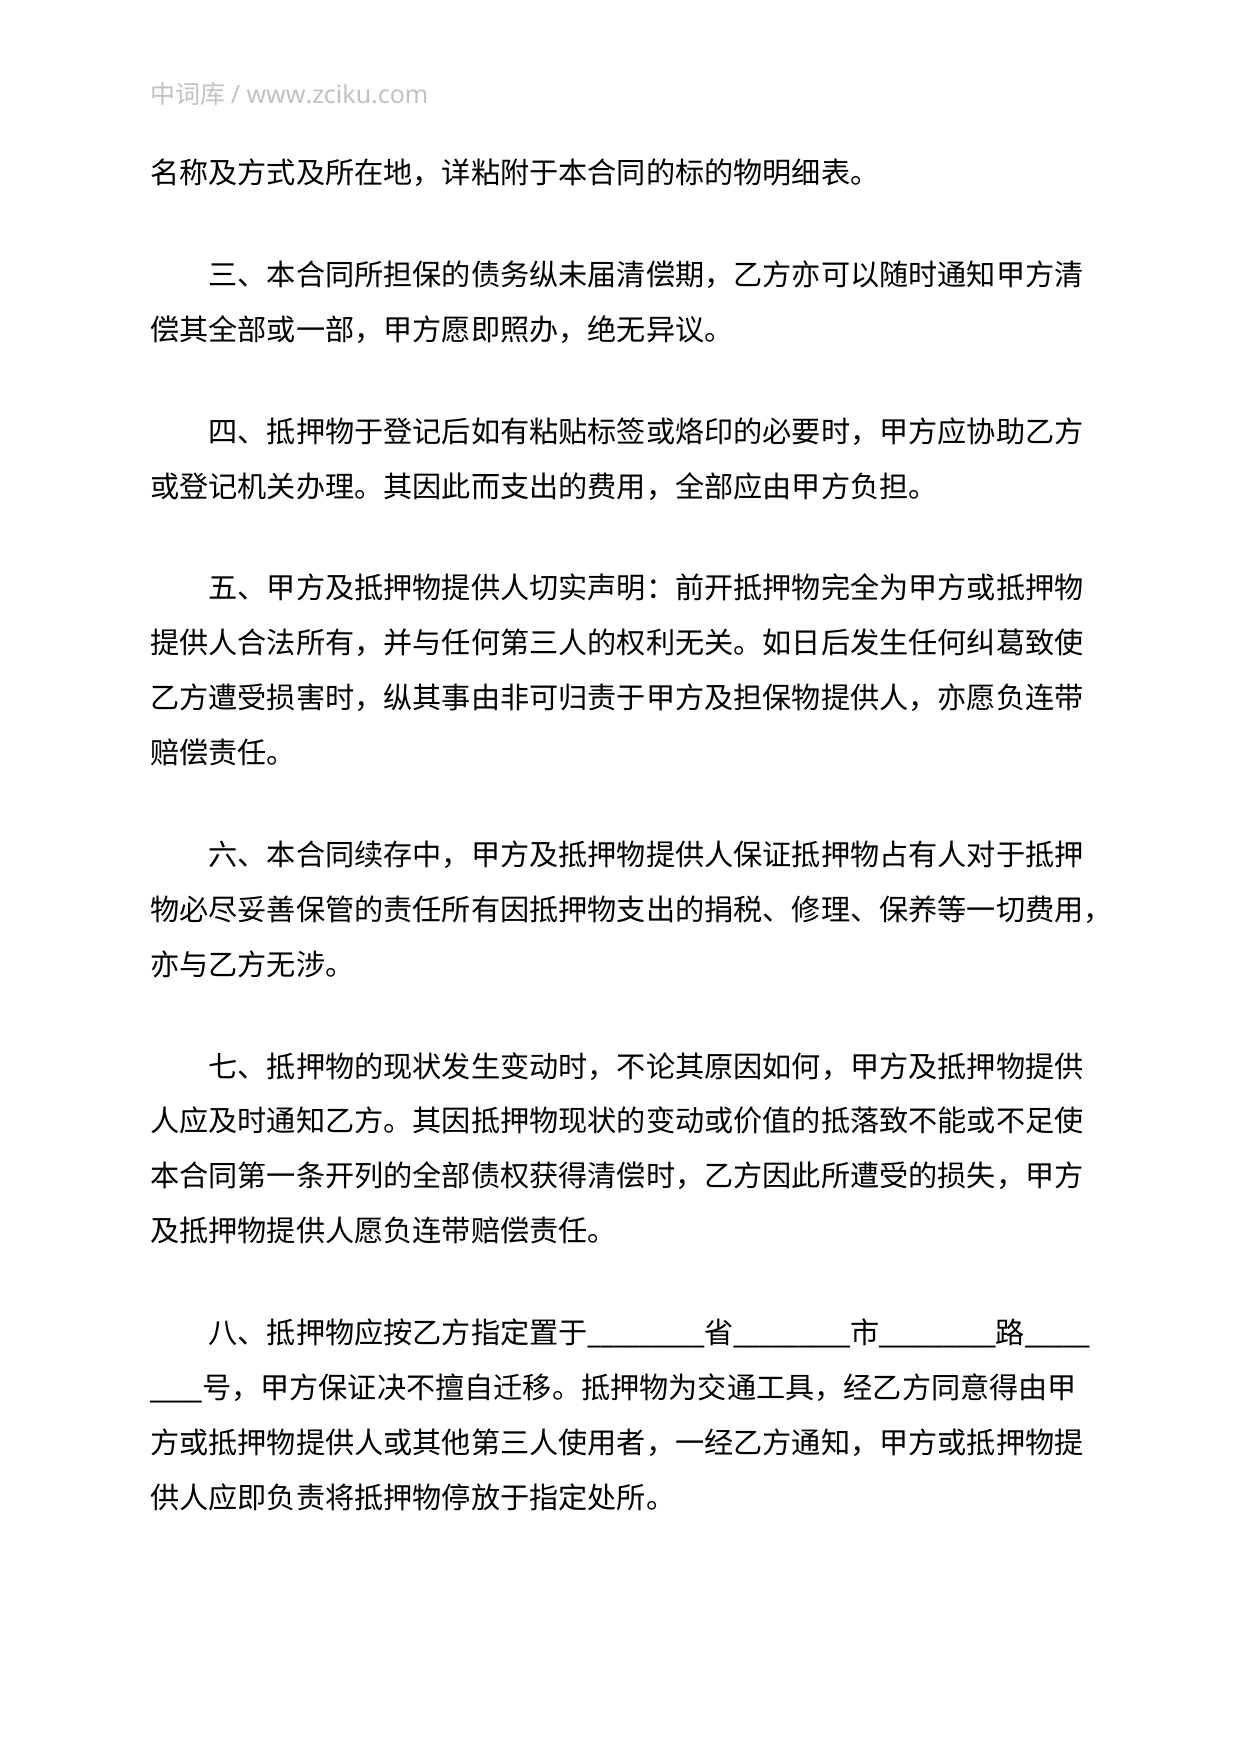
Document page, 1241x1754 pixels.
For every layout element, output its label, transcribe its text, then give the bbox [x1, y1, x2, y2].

text 三、本合同所担保的债务纵未届清偿期，乙方亦可以随时通知甲方清偿其全部或一部，甲方愿即照办，绝无异议。 [150, 252, 1090, 349]
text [150, 150, 1090, 192]
text 八、抵押物应按乙方指定置于_________省_________市_________路_________号，甲方保证决不擅自迁移。抵押物为交通工具，经乙方同意得由甲方或抵押物提供人或其他第三人使用者，一经乙方通知，甲方或抵押物提供人应即负责将抵押物停放于指定处所。 [150, 1309, 1090, 1517]
text 六、本合同续存中，甲方及抵押物提供人保证抵押物占有人对于抵押物必尽妥善保管的责任所有因抵押物支出的捐税、修理、保养等一切费用，亦与乙方无涉。 [150, 832, 1090, 984]
text 四、抵押物于登记后如有粘贴标签或烙印的必要时，甲方应协助乙方或登记机关办理。其因此而支出的费用，全部应由甲方负担。 [150, 408, 1090, 506]
text 七、抵押物的现状发生变动时，不论其原因如何，甲方及抵押物提供人应及时通知乙方。其因抵押物现状的变动或价值的抵落致不能或不足使本合同第一条开列的全部债权获得清偿时，乙方因此所遭受的损失，甲方及抵押物提供人愿负连带赔偿责任。 [150, 1043, 1090, 1250]
text 五、甲方及抵押物提供人切实声明：前开抵押物完全为甲方或抵押物提供人合法所有，并与任何第三人的权利无关。如日后发生任何纠葛致使乙方遭受损害时，纵其事由非可归责于甲方及担保物提供人，亦愿负连带赔偿责任。 [150, 565, 1090, 772]
